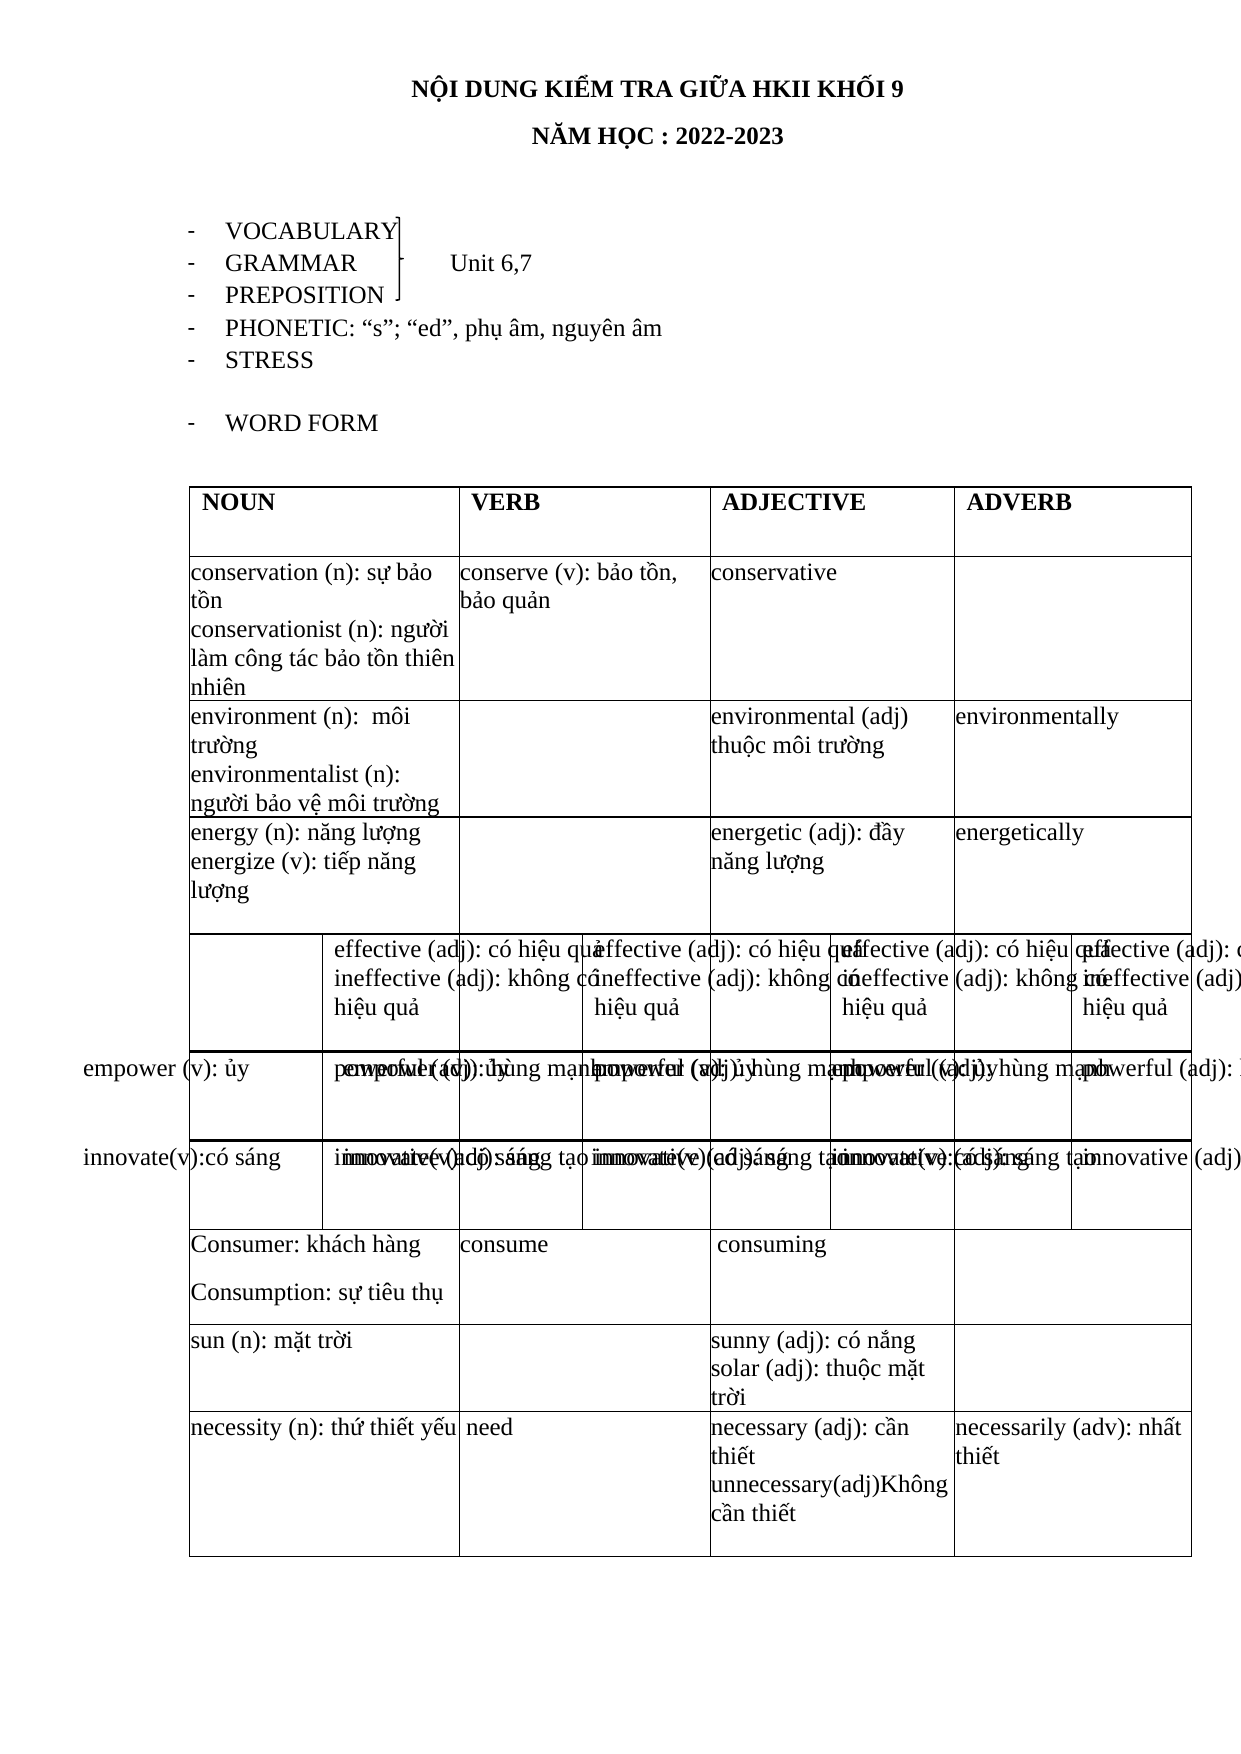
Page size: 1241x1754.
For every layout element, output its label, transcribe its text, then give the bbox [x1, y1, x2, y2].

table_cell [955, 1325, 1191, 1411]
table_cell conservation (n): sự bảo tồn conservationist (n): người làm công tác bảo tồn thiên nhiên [190, 557, 459, 700]
table_cell [583, 1053, 710, 1139]
table_cell consuming [711, 1230, 954, 1324]
table_cell [955, 1053, 1071, 1139]
table_header VERB [460, 488, 710, 556]
table_cell [460, 701, 710, 816]
table_cell energy (n): năng lượng energize (v): tiếp năng lượng [190, 818, 459, 932]
table_cell necessity (n): thứ thiết yếu [190, 1412, 459, 1556]
list VOCABULARY [187, 215, 1090, 246]
table_cell Consumer: khách hàng Consumption: sự tiêu thụ [190, 1230, 459, 1324]
table_cell [831, 1053, 954, 1139]
table_cell energetically [955, 818, 1191, 932]
table_cell consuming [831, 1142, 954, 1229]
table_cell [831, 935, 954, 1050]
table_cell [323, 935, 459, 1050]
table_cell [460, 818, 710, 932]
table_cell [583, 935, 710, 1050]
table_header ADVERB [955, 488, 1191, 556]
table_cell [460, 1325, 710, 1411]
list GRAMMAR Unit 6,7 [187, 247, 398, 278]
table_header ADJECTIVE [711, 488, 954, 556]
table_cell [955, 1230, 1191, 1324]
text NĂM HỌC : 2022-2023 [225, 121, 1090, 150]
table_cell conserve (v): bảo tồn, bảo quản [460, 557, 710, 700]
table_cell consume [460, 1142, 582, 1229]
table_cell environmental (adj) thuộc môi trường [711, 701, 954, 816]
list PHONETIC: “s”; “ed”, phụ âm, nguyên âm [187, 312, 1090, 342]
table_cell necessarily (adv): nhất thiết [955, 1412, 1191, 1556]
table_cell [1072, 935, 1191, 1050]
list WORD FORM [187, 407, 1090, 437]
table_cell sunny (adj): có nắng solar (adj): thuộc mặt trời [711, 1325, 954, 1411]
table_cell [955, 935, 1071, 1050]
list STRESS [187, 344, 1090, 375]
table_cell [460, 1053, 582, 1139]
table_cell need [460, 1412, 710, 1556]
table_header NOUN [190, 488, 459, 556]
table_cell environmentally [955, 701, 1191, 816]
table_cell [190, 1053, 322, 1139]
table_cell consume [460, 1230, 710, 1324]
table_cell [711, 935, 830, 1050]
table_cell consuming [711, 1142, 830, 1229]
table_cell environment (n): môi trường environmentalist (n): người bảo vệ môi trường [190, 701, 459, 816]
table_cell Consumer: khách hàng Consumption: sự tiêu thụ [190, 1142, 322, 1229]
table_cell [1072, 1142, 1191, 1229]
list PREPOSITION [187, 280, 1090, 310]
table_cell sun (n): mặt trời [190, 1325, 459, 1411]
table_cell necessary (adj): cần thiết unnecessary(adj)Không cần thiết [711, 1412, 954, 1556]
table_cell [955, 1142, 1071, 1229]
text NỘI DUNG KIỂM TRA GIỮA HKII KHỐI 9 [225, 74, 1090, 103]
table_cell [711, 1053, 830, 1139]
table_cell [190, 935, 322, 1050]
table_cell [955, 557, 1191, 700]
table_cell Consumer: khách hàng Consumption: sự tiêu thụ [323, 1142, 459, 1229]
table_cell energetic (adj): đầy năng lượng [711, 818, 954, 932]
table_cell conservative [711, 557, 954, 700]
list GRAMMAR Unit 6,7 [401, 247, 1090, 278]
table_cell [1072, 1053, 1191, 1139]
table_cell [460, 935, 582, 1050]
table_cell [323, 1053, 459, 1139]
table_cell consume [583, 1142, 710, 1229]
